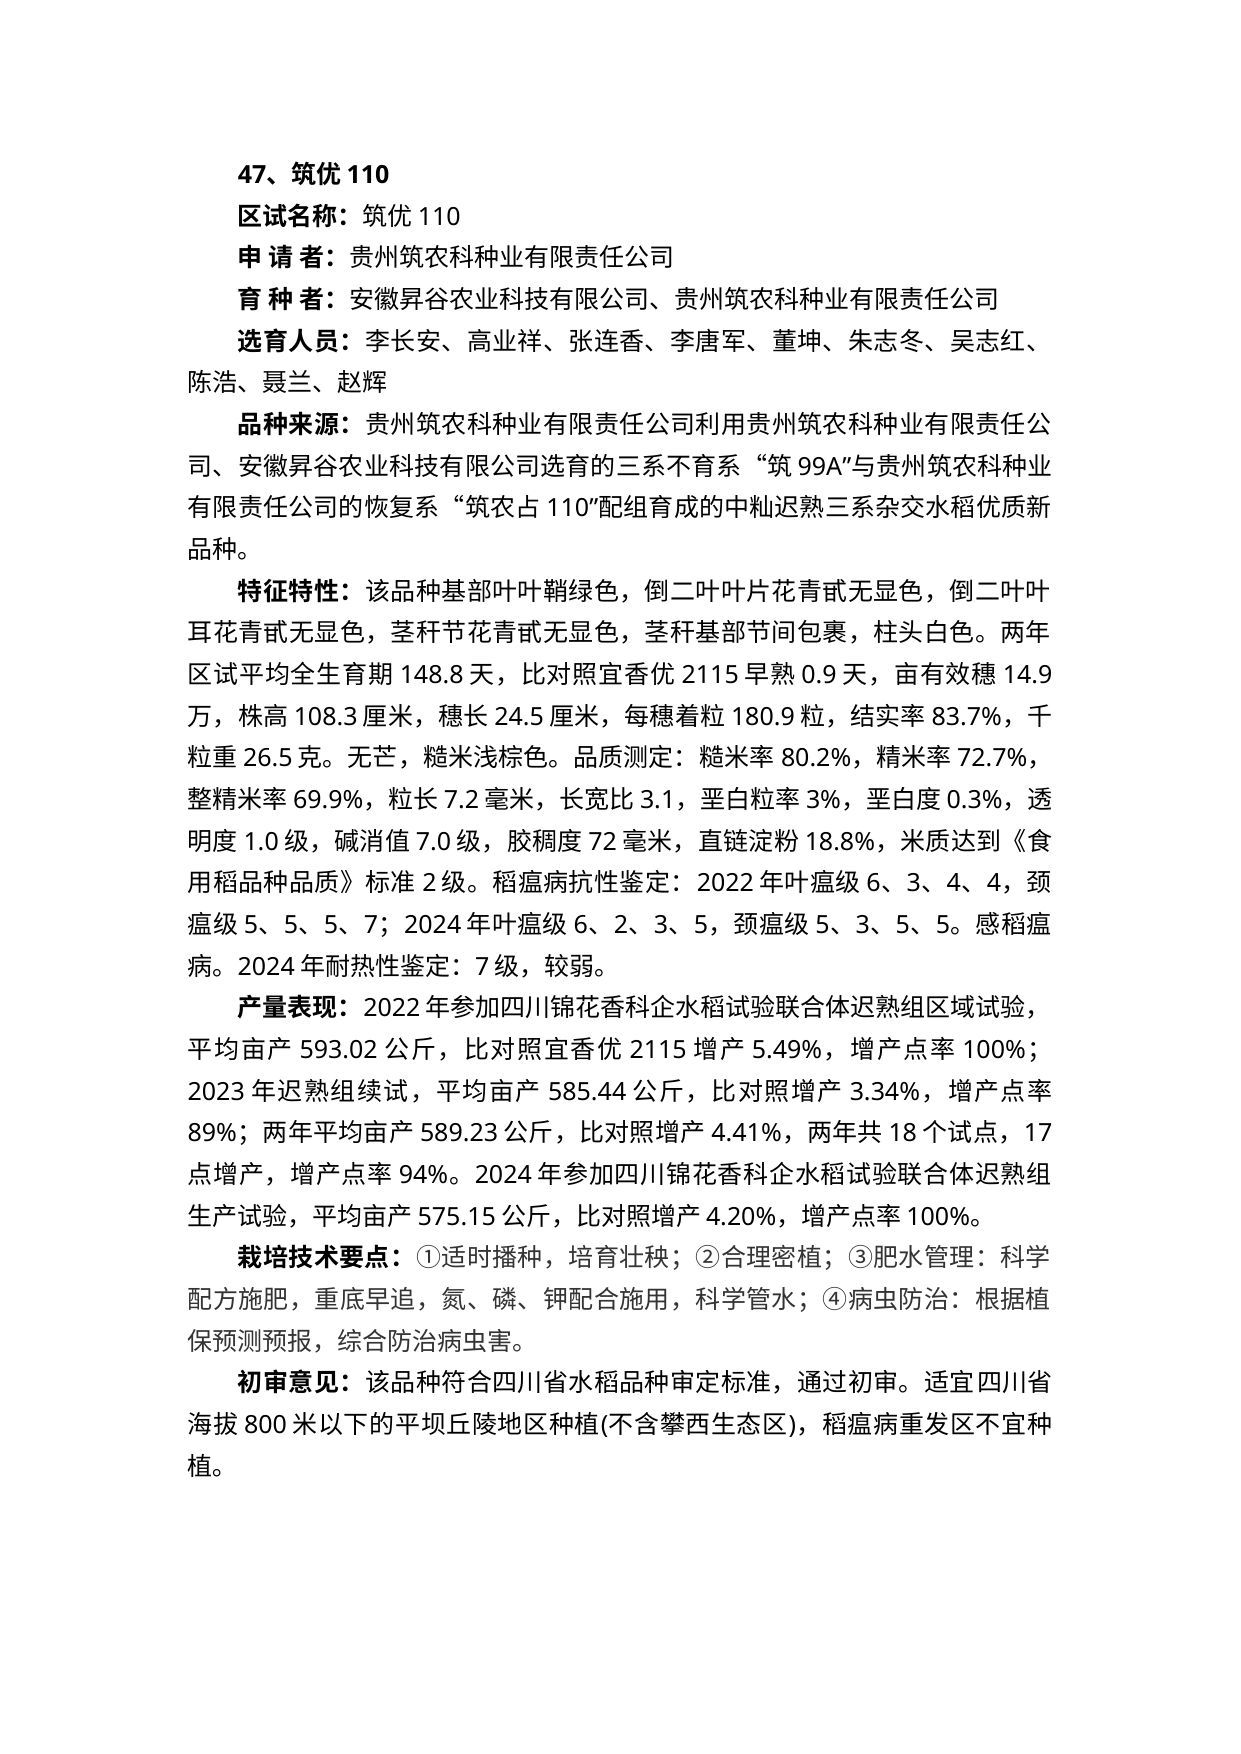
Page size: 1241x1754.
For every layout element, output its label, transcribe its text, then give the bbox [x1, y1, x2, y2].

text 初审意见：该品种符合四川省水稻品种审定标准，通过初审。适宜四川省海拔800米以下的平坝丘陵地区种植(不含攀西生态区)，稻瘟病重发区不宜种植｡ [187, 1358, 1053, 1483]
text 47、筑优110 [187, 150, 1053, 192]
text 育 种 者：安徽昇谷农业科技有限公司、贵州筑农科种业有限责任公司 [187, 275, 1053, 317]
text 品种来源：贵州筑农科种业有限责任公司利用贵州筑农科种业有限责任公司、安徽昇谷农业科技有限公司选育的三系不育系“筑99A”与贵州筑农科种业有限责任公司的恢复系“筑农占110”配组育成的中籼迟熟三系杂交水稻优质新品种。 [187, 400, 1053, 567]
text 特征特性：该品种基部叶叶鞘绿色，倒二叶叶片花青甙无显色，倒二叶叶耳花青甙无显色，茎秆节花青甙无显色，茎秆基部节间包裹，柱头白色。两年区试平均全生育期148.8天，比对照宜香优2115早熟0.9天，亩有效穗14.9万，株高108.3厘米，穗长24.5厘米，每穗着粒180.9粒，结实率83.7%，千粒重26.5克。无芒，糙米浅棕色。品质测定：糙米率80.2%，精米率72.7%，整精米率69.9%，粒长7.2毫米，长宽比3.1，垩白粒率3%，垩白度0.3%，透明度1.0级，碱消值7.0级，胶稠度72毫米，直链淀粉18.8%，米质达到《食用稻品种品质》标准2级。稻瘟病抗性鉴定：2022年叶瘟级6、3、4、4，颈瘟级5、5、5、7；2024年叶瘟级6、2、3、5，颈瘟级5、3、5、5。感稻瘟病。2024年耐热性鉴定：7级，较弱。 [187, 567, 1053, 983]
text 栽培技术要点：①适时播种，培育壮秧；②合理密植；③肥水管理：科学配方施肥，重底早追，氮、磷、钾配合施用，科学管水；④病虫防治：根据植保预测预报，综合防治病虫害。 [187, 1233, 1053, 1358]
text 申 请 者：贵州筑农科种业有限责任公司 [187, 233, 1053, 275]
text 选育人员：李长安、高业祥、张连香、李唐军、董坤、朱志冬、吴志红、陈浩、聂兰、赵辉 [187, 317, 1053, 400]
text 产量表现：2022年参加四川锦花香科企水稻试验联合体迟熟组区域试验，平均亩产593.02公斤，比对照宜香优2115增产5.49%，增产点率100%；2023年迟熟组续试，平均亩产585.44公斤，比对照增产3.34%，增产点率89%；两年平均亩产589.23公斤，比对照增产4.41%，两年共18个试点，17点增产，增产点率94%。2024年参加四川锦花香科企水稻试验联合体迟熟组生产试验，平均亩产575.15公斤，比对照增产4.20%，增产点率100%。 [187, 983, 1053, 1233]
text 区试名称：筑优110 [187, 192, 1053, 233]
